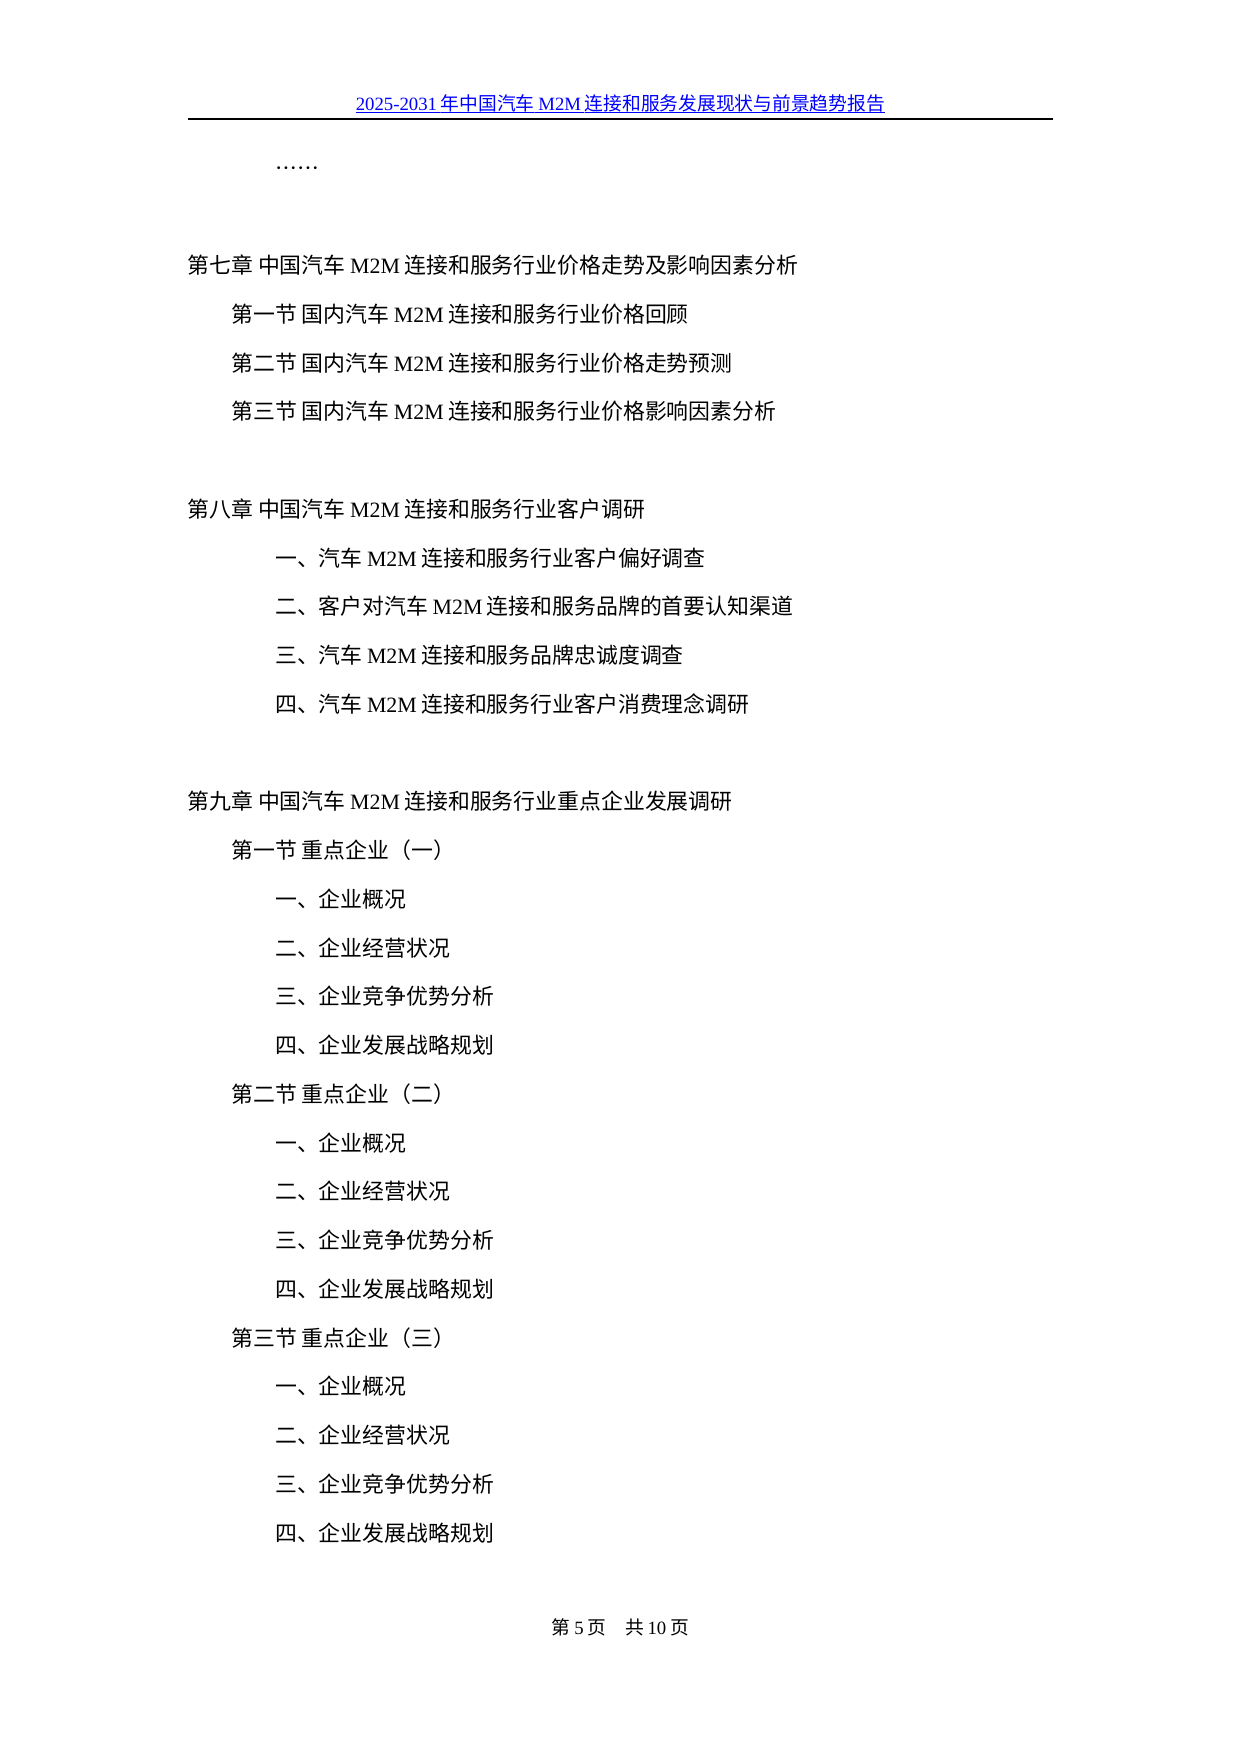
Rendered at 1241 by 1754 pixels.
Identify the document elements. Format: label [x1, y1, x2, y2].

text [187, 150, 1053, 1548]
